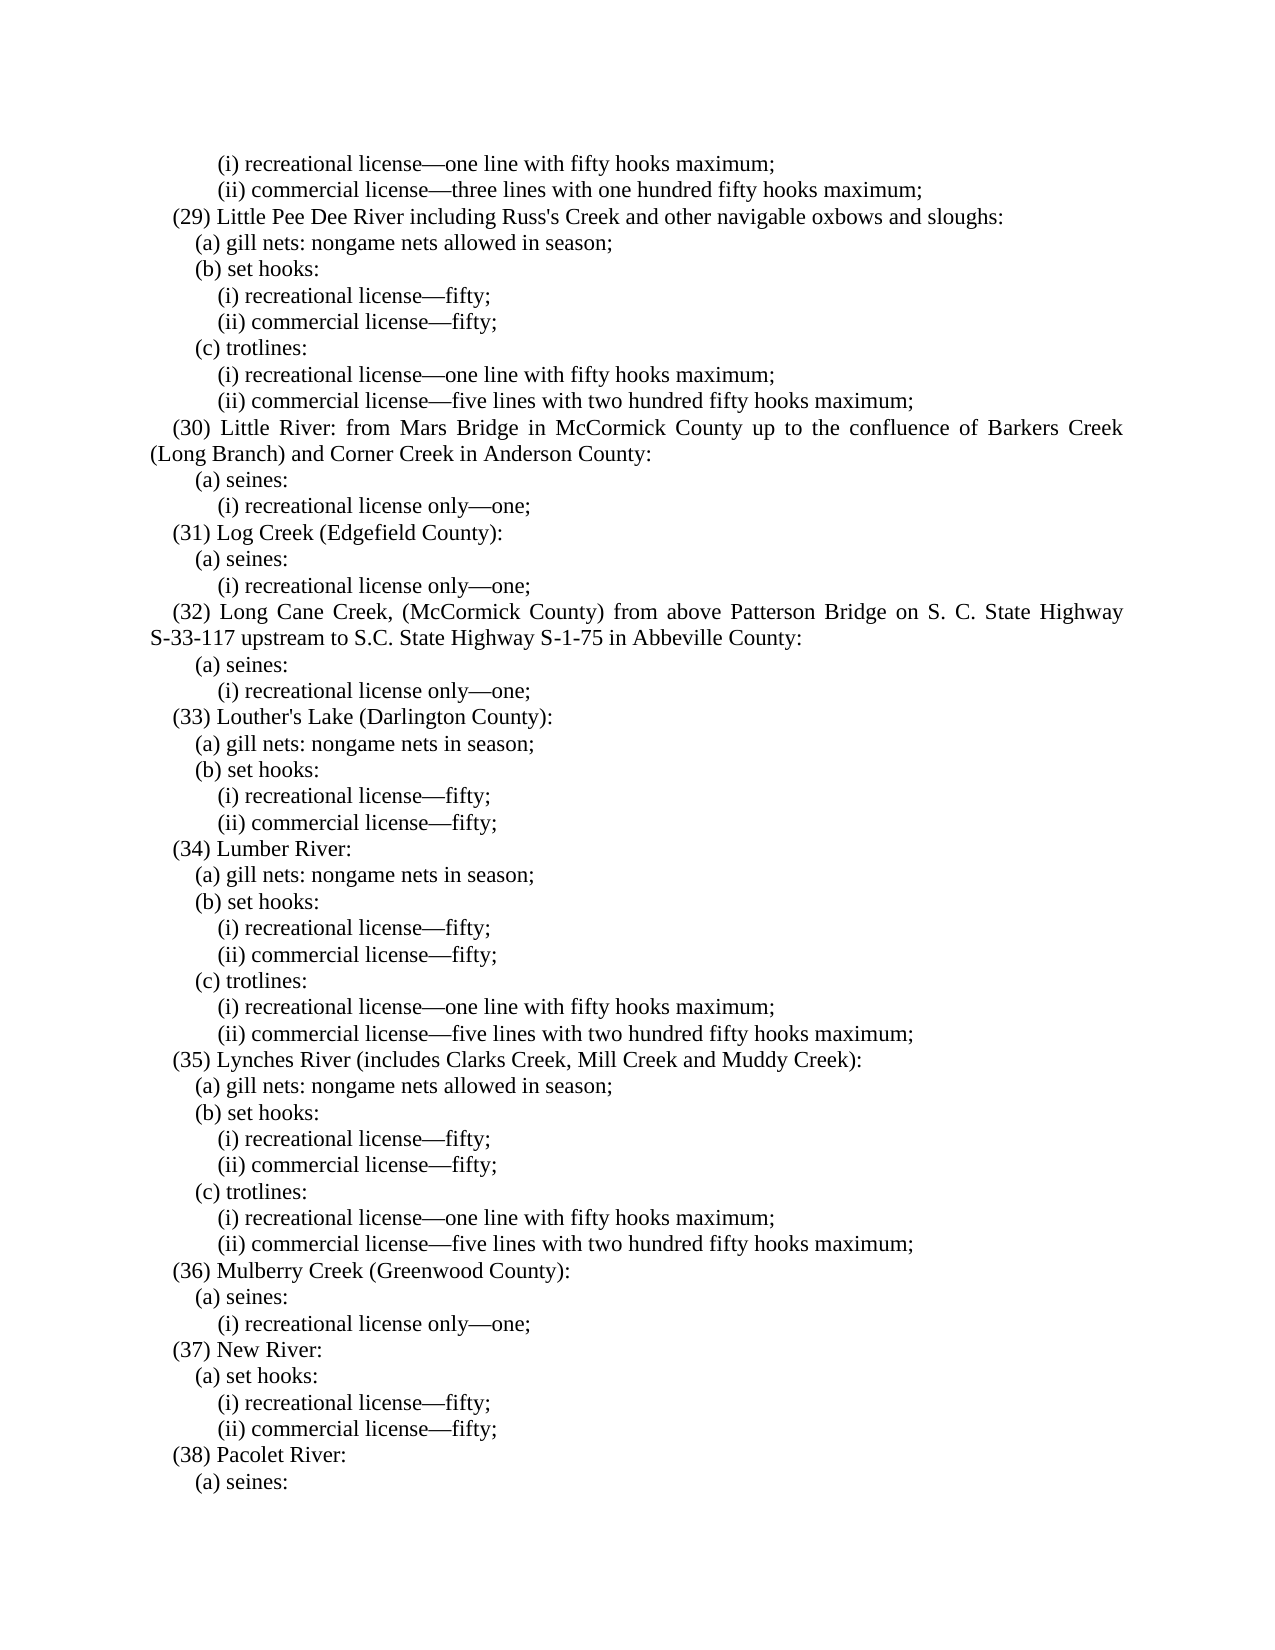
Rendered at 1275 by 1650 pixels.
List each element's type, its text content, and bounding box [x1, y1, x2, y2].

text (36) Mulberry Creek (Greenwood County): [150, 1257, 1125, 1283]
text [150, 176, 1125, 203]
text (32) Long Cane Creek, (McCormick County) from above Patterson Bridge on S. C. State Highway S-33-117 upstream to S.C. State Highway S-1-75 in Abbeville County: [150, 598, 1125, 651]
text (i) recreational license—one line with fifty hooks maximum; [150, 150, 1125, 176]
text (i) recreational license only—one; [150, 572, 1125, 598]
text (b) set hooks: [150, 255, 1125, 282]
text (a) seines: [150, 651, 1125, 677]
text (c) trotlines: [150, 1178, 1125, 1204]
text (i) recreational license—fifty; [150, 282, 1125, 308]
text (c) trotlines: [150, 967, 1125, 993]
text (38) Pacolet River: [150, 1441, 1125, 1468]
text (29) Little Pee Dee River including Russ's Creek and other navigable oxbows and sloughs: [150, 203, 1125, 229]
text (i) recreational license—one line with fifty hooks maximum; [150, 361, 1125, 387]
text (a) seines: [150, 1468, 1125, 1494]
text (b) set hooks: [150, 1099, 1125, 1125]
text (a) gill nets: nongame nets allowed in season; [150, 1072, 1125, 1099]
text (i) recreational license only—one; [150, 493, 1125, 519]
text (a) seines: [150, 1283, 1125, 1309]
text (ii) commercial license—fifty; [150, 308, 1125, 334]
text (a) seines: [150, 545, 1125, 572]
text (ii) commercial license—fifty; [150, 941, 1125, 967]
text (ii) commercial license—fifty; [150, 1151, 1125, 1178]
text (34) Lumber River: [150, 835, 1125, 862]
text (i) recreational license—fifty; [150, 782, 1125, 809]
text (i) recreational license—fifty; [150, 914, 1125, 941]
text (a) gill nets: nongame nets allowed in season; [150, 229, 1125, 255]
text (30) Little River: from Mars Bridge in McCormick County up to the confluence of Barkers Creek (Long Branch) and Corner Creek in Anderson County: [150, 413, 1125, 466]
text (a) gill nets: nongame nets in season; [150, 730, 1125, 756]
text (ii) commercial license—five lines with two hundred fifty hooks maximum; [150, 1020, 1125, 1046]
text (i) recreational license—fifty; [150, 1389, 1125, 1415]
text (a) seines: [150, 466, 1125, 493]
text (b) set hooks: [150, 888, 1125, 914]
text (35) Lynches River (includes Clarks Creek, Mill Creek and Muddy Creek): [150, 1046, 1125, 1072]
text (31) Log Creek (Edgefield County): [150, 519, 1125, 545]
text (b) set hooks: [150, 756, 1125, 782]
text (ii) commercial license—fifty; [150, 809, 1125, 835]
text (i) recreational license—fifty; [150, 1125, 1125, 1151]
text (a) set hooks: [150, 1362, 1125, 1389]
text (c) trotlines: [150, 334, 1125, 361]
text (a) gill nets: nongame nets in season; [150, 862, 1125, 888]
text (33) Louther's Lake (Darlington County): [150, 703, 1125, 730]
text (ii) commercial license—five lines with two hundred fifty hooks maximum; [150, 387, 1125, 413]
text (ii) commercial license—five lines with two hundred fifty hooks maximum; [150, 1231, 1125, 1257]
text (i) recreational license only—one; [150, 677, 1125, 703]
text (i) recreational license only—one; [150, 1309, 1125, 1336]
text (ii) commercial license—fifty; [150, 1415, 1125, 1441]
text (i) recreational license—one line with fifty hooks maximum; [150, 993, 1125, 1020]
text (37) New River: [150, 1336, 1125, 1362]
text (i) recreational license—one line with fifty hooks maximum; [150, 1204, 1125, 1231]
